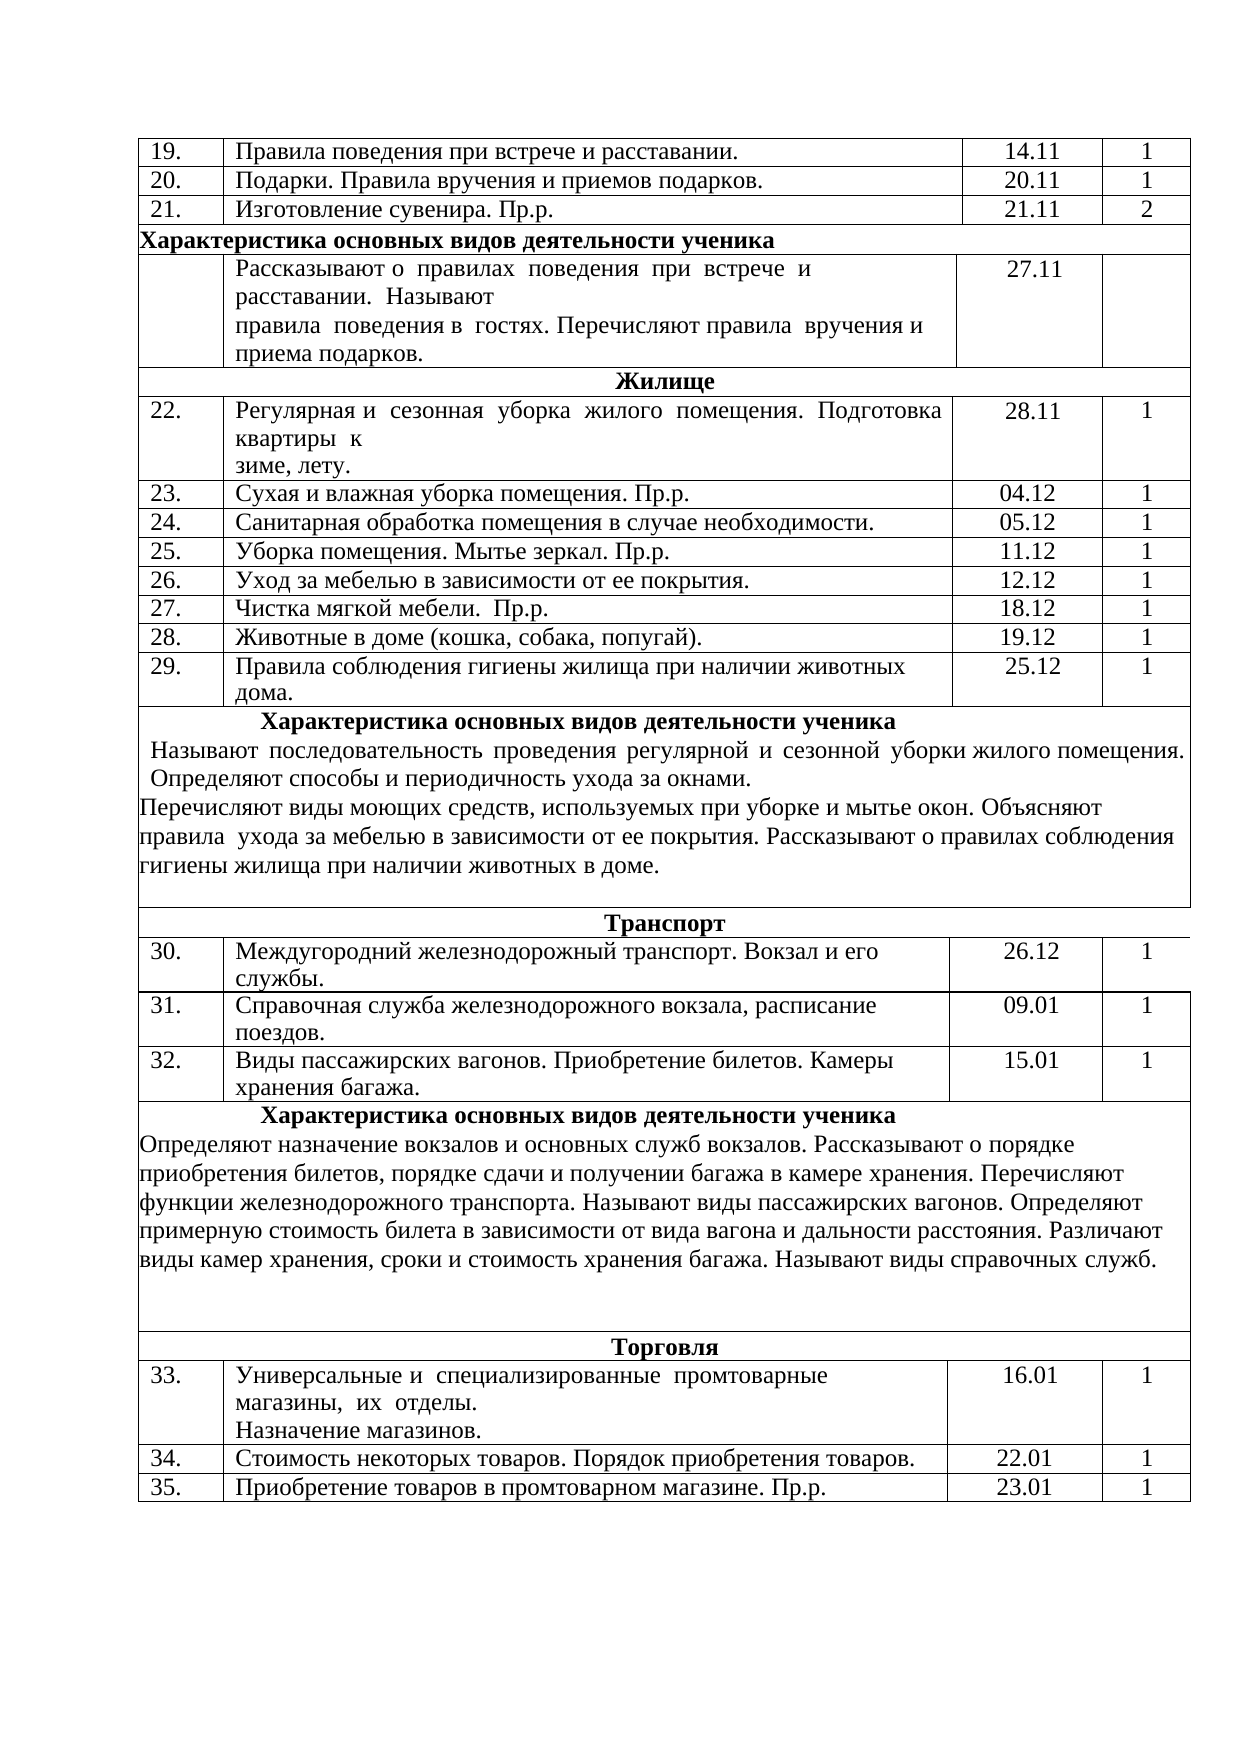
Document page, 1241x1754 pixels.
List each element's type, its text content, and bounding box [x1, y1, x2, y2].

table_cell 19.12 [953, 624, 1102, 652]
table_cell 23.01 [948, 1474, 1102, 1501]
table_cell Животные в доме (кошка, собака, попугай). [224, 624, 952, 652]
table_cell Транспорт [139, 908, 1191, 937]
table_cell 27.11 [957, 255, 1102, 367]
table_cell 29. [139, 653, 223, 706]
table_cell Чистка мягкой мебели. Пр.р. [224, 596, 952, 623]
table_cell Жилище [139, 368, 1190, 396]
table_cell 32. [139, 1047, 223, 1101]
table_cell Характеристика основных видов деятельности ученика Определяют назначение вокзалов и основных служб вокзалов. Рассказывают о порядке приобретения билетов, порядке сдачи и получении багажа в камере хранения. Перечисляют функции железнодорожного транспорта. Называют виды пассажирских вагонов. Определяют примерную стоимость билета в зависимости от вида вагона и дальности расстояния. Различают виды камер хранения, сроки и стоимость хранения багажа. Называют виды справочных служб. [139, 1102, 1190, 1331]
table_cell Санитарная обработка помещения в случае необходимости. [224, 509, 952, 537]
table_cell 19. [139, 139, 223, 166]
table_cell 1 [1103, 1047, 1190, 1101]
table_cell 05.12 [953, 509, 1102, 537]
table_cell 35. [139, 1474, 223, 1501]
table_cell 25.12 [953, 653, 1102, 706]
table_cell 20.11 [963, 167, 1102, 195]
table_cell 20. [139, 167, 223, 195]
table_cell 1 [1103, 596, 1190, 623]
table_cell 1 [1103, 1445, 1190, 1473]
table_cell 1 [1103, 509, 1190, 537]
table_cell 1 [1103, 167, 1190, 195]
table_cell 1 [1103, 481, 1190, 508]
table_cell 21.11 [963, 196, 1102, 224]
table_cell 12.12 [953, 567, 1102, 594]
table_cell Правила поведения при встрече и расставании. [224, 139, 962, 166]
table_cell 21. [139, 196, 223, 224]
table_cell 1 [1103, 397, 1190, 479]
table_cell 1 [1103, 139, 1190, 166]
table_cell 26.12 [950, 938, 1102, 991]
table_cell 24. [139, 509, 223, 537]
table_cell 15.01 [950, 1047, 1102, 1101]
table_cell 34. [139, 1445, 223, 1473]
table_cell Приобретение товаров в промтоварном магазине. Пр.р. [224, 1474, 947, 1501]
table_cell Виды пассажирских вагонов. Приобретение билетов. Камеры хранения багажа. [224, 1047, 949, 1101]
table_cell [1103, 255, 1190, 367]
table_cell 25. [139, 538, 223, 566]
table_cell Подарки. Правила вручения и приемов подарков. [224, 167, 962, 195]
table_cell 28.11 [953, 397, 1102, 479]
table_cell 22.01 [948, 1445, 1102, 1473]
table_cell Универсальные и специализированные промтоварные магазины, их отделы. Назначение магазинов. [224, 1361, 947, 1444]
table_cell [139, 255, 223, 367]
table_cell 27. [139, 596, 223, 623]
table_cell 14.11 [963, 139, 1102, 166]
table_cell Регулярная и сезонная уборка жилого помещения. Подготовка квартиры к зиме, лету. [224, 397, 952, 479]
table_cell 1 [1103, 993, 1190, 1046]
table_cell 30. [139, 938, 223, 991]
table_cell 2 [1103, 196, 1190, 224]
table_cell 33. [139, 1361, 223, 1444]
table_cell 1 [1103, 567, 1190, 594]
table_cell 1 [1103, 1474, 1190, 1501]
table_cell 16.01 [948, 1361, 1102, 1444]
table_cell Сухая и влажная уборка помещения. Пр.р. [224, 481, 952, 508]
table_cell 18.12 [953, 596, 1102, 623]
table_cell Торговля [139, 1332, 1190, 1360]
table_cell Характеристика основных видов деятельности ученика [139, 225, 1190, 253]
table_cell Изготовление сувенира. Пр.р. [224, 196, 962, 224]
table_cell 31. [139, 993, 223, 1046]
table_cell 26. [139, 567, 223, 594]
table_cell 09.01 [950, 993, 1102, 1046]
table_cell 1 [1103, 538, 1190, 566]
table_cell Междугородний железнодорожный транспорт. Вокзал и его службы. [224, 938, 949, 991]
table_cell 28. [139, 624, 223, 652]
table_cell Характеристика основных видов деятельности ученика Называют последовательность проведения регулярной и сезонной уборки жилого помещения. Определяют способы и периодичность ухода за окнами. Перечисляют виды моющих средств, используемых при уборке и мытье окон. Объясняют правила ухода за мебелью в зависимости от ее покрытия. Рассказывают о правилах соблюдения гигиены жилища при наличии животных в доме. [139, 707, 1190, 907]
table_cell 22. [139, 397, 223, 479]
table_cell 11.12 [953, 538, 1102, 566]
table_cell 1 [1103, 624, 1190, 652]
table_cell Уборка помещения. Мытье зеркал. Пр.р. [224, 538, 952, 566]
table_cell Рассказывают о правилах поведения при встрече и расставании. Называют правила поведения в гостях. Перечисляют правила вручения и приема подарков. [224, 255, 956, 367]
table_cell Уход за мебелью в зависимости от ее покрытия. [224, 567, 952, 594]
table_cell 1 [1103, 937, 1191, 991]
table_cell Правила соблюдения гигиены жилища при наличии животных дома. [224, 653, 952, 706]
table_cell Справочная служба железнодорожного вокзала, расписание поездов. [224, 993, 949, 1046]
table_cell 04.12 [953, 481, 1102, 508]
table_cell Стоимость некоторых товаров. Порядок приобретения товаров. [224, 1445, 947, 1473]
table_cell 1 [1103, 653, 1190, 706]
table_cell 1 [1103, 1361, 1190, 1444]
table_cell 23. [139, 481, 223, 508]
